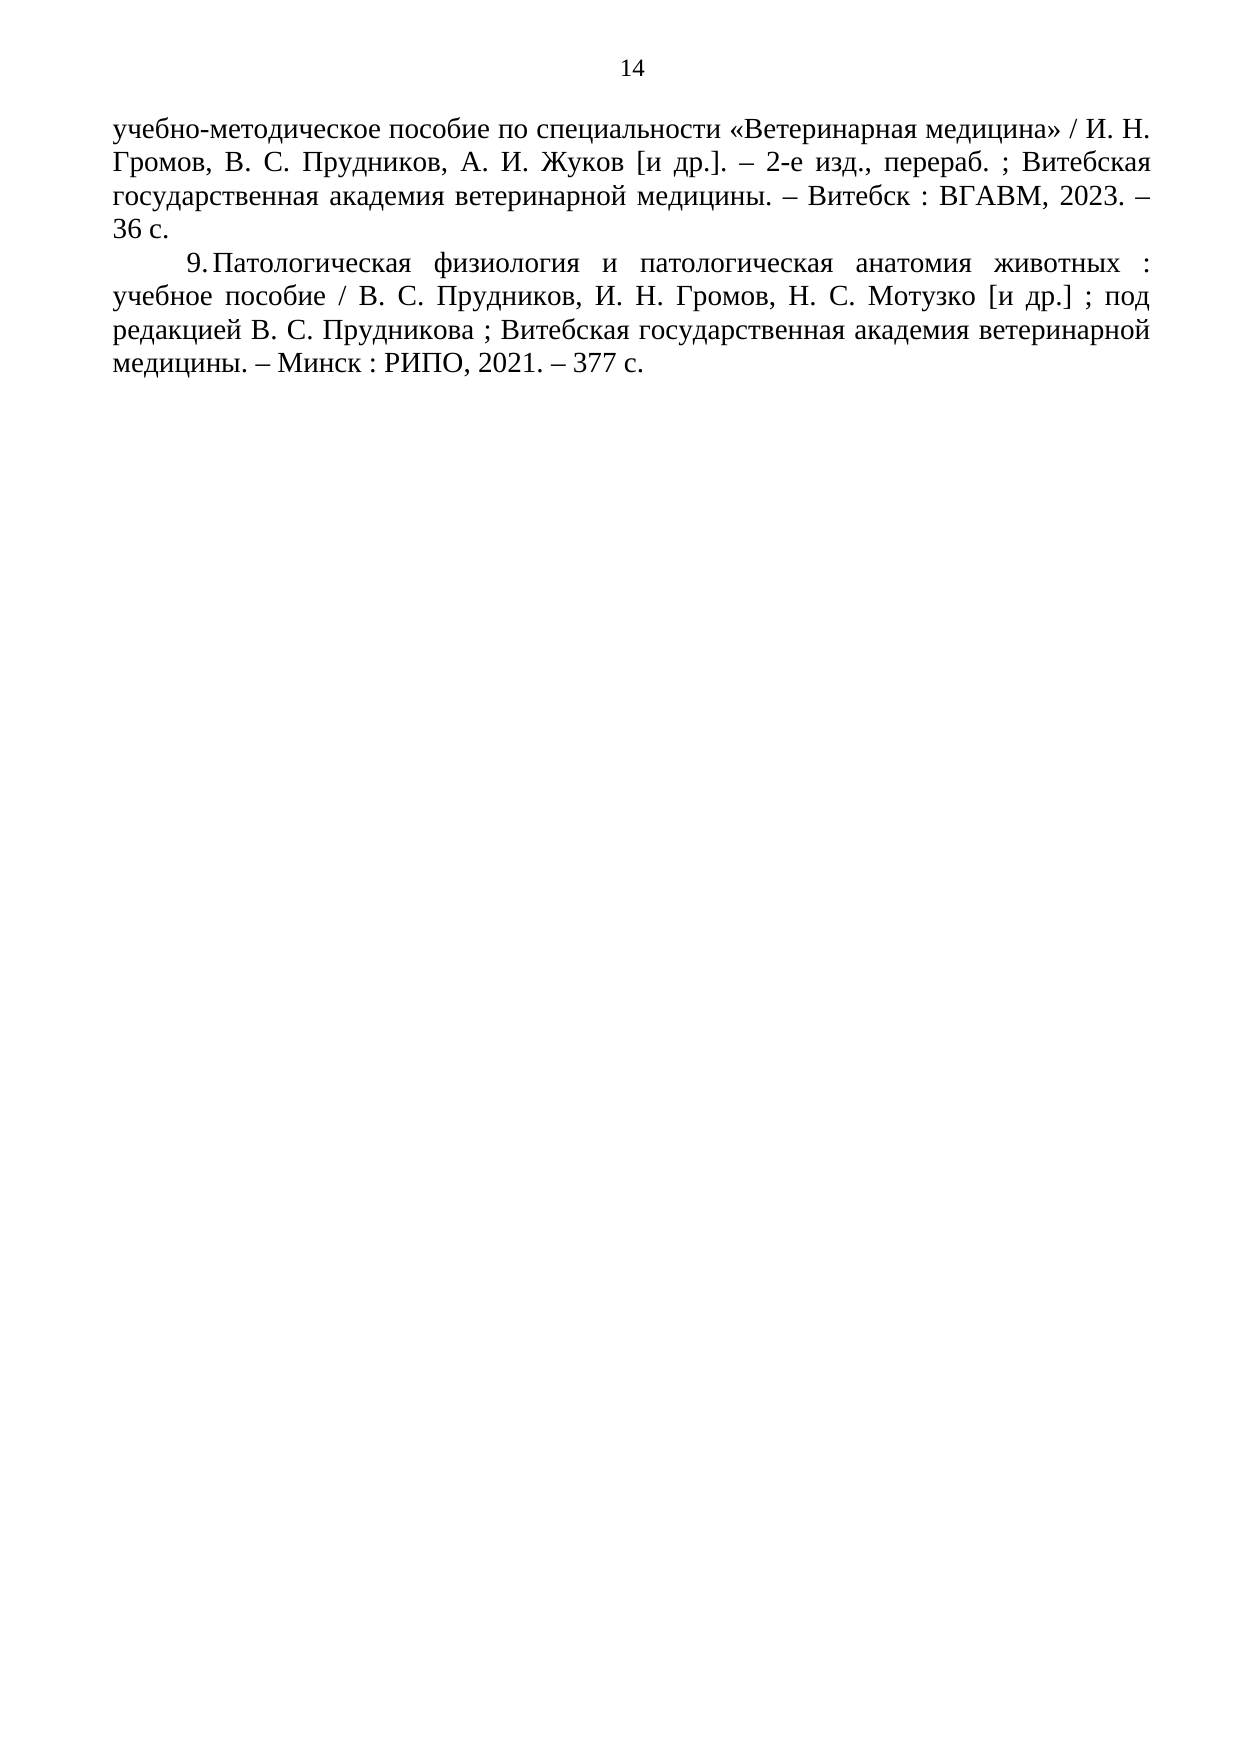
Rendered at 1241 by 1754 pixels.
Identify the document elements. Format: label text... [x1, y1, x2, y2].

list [112, 86, 1152, 245]
list Патологическая физиология и патологическая анатомия животных : учебное пособие / В. С. Прудников, И. Н. Громов, Н. С. Мотузко [и др.] ; под редакцией В. С. Прудникова ; Витебская государственная академия ветеринарной медицины. – Минск : РИПО, 2021. – 377 с. [112, 245, 1152, 379]
